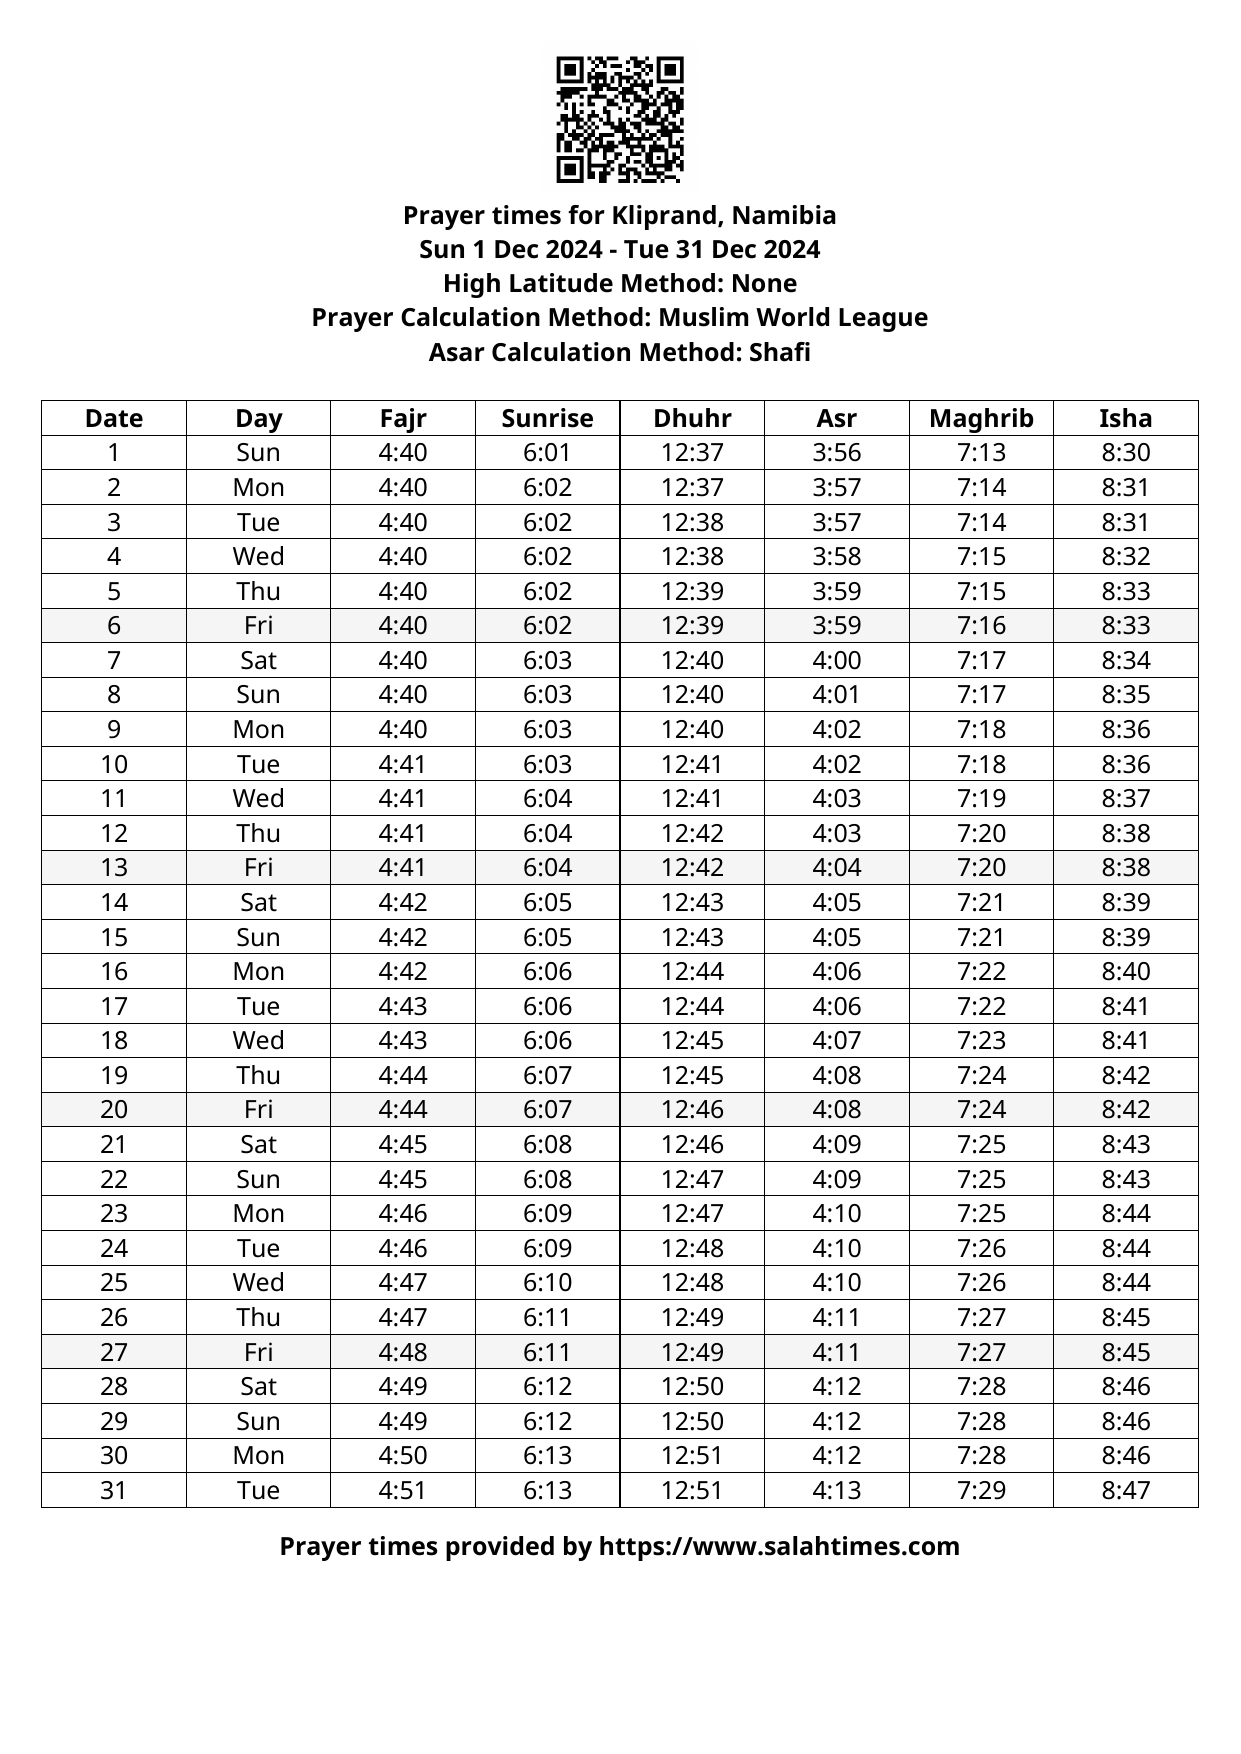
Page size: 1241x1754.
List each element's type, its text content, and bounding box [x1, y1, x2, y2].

table_cell 17 [42, 989, 186, 1022]
table_cell 4:12 [765, 1404, 909, 1437]
table_cell 7:19 [910, 781, 1053, 815]
table_cell 7:22 [910, 989, 1053, 1022]
table_cell 6:06 [476, 1024, 619, 1057]
table_cell 12:45 [621, 1024, 764, 1057]
table_cell 4:02 [765, 712, 909, 746]
table_cell 8:44 [1054, 1231, 1198, 1264]
text Sun 1 Dec 2024 - Tue 31 Dec 2024 [42, 232, 1198, 266]
table_cell 4:40 [331, 712, 475, 746]
table_cell 6:06 [476, 954, 619, 988]
table_header Day [187, 401, 330, 434]
text Prayer times provided by https://www.salahtimes.com [42, 1528, 1198, 1563]
table_cell 7:22 [910, 954, 1053, 988]
table_cell 8:34 [1054, 643, 1198, 677]
table_cell 3:57 [765, 470, 909, 504]
picture [542, 41, 699, 198]
table_cell 6:01 [476, 436, 619, 469]
table_cell 12:47 [621, 1162, 764, 1195]
table_cell 12:48 [621, 1231, 764, 1264]
table_cell 6:09 [476, 1196, 619, 1230]
table_cell 7:28 [910, 1369, 1053, 1403]
table_cell 12 [42, 816, 186, 849]
table_cell 4:42 [331, 920, 475, 953]
table_cell 6:07 [476, 1093, 619, 1126]
table_cell 7:25 [910, 1196, 1053, 1230]
table_header Dhuhr [621, 401, 764, 434]
table_cell 12:51 [621, 1473, 764, 1507]
table_cell 4:45 [331, 1162, 475, 1195]
table_cell 4:41 [331, 781, 475, 815]
table_cell 4:08 [765, 1093, 909, 1126]
table_cell 8:39 [1054, 885, 1198, 919]
table_cell 4:13 [765, 1473, 909, 1507]
table_cell 6:03 [476, 712, 619, 746]
table_cell 27 [42, 1335, 186, 1368]
table_cell Sat [187, 643, 330, 677]
table_cell 12:45 [621, 1058, 764, 1092]
table_cell 24 [42, 1231, 186, 1264]
table_cell 6:03 [476, 643, 619, 677]
table_cell 4:40 [331, 539, 475, 573]
table_cell Tue [187, 1473, 330, 1507]
table_cell 6:09 [476, 1231, 619, 1264]
table_cell 4:05 [765, 920, 909, 953]
table_cell 8:41 [1054, 989, 1198, 1022]
table_cell 4:10 [765, 1231, 909, 1264]
table_cell 16 [42, 954, 186, 988]
table_cell 4:12 [765, 1439, 909, 1472]
table_cell 7:28 [910, 1439, 1053, 1472]
table_cell 12:49 [621, 1335, 764, 1368]
table_cell 8:47 [1054, 1473, 1198, 1507]
table_cell 4:40 [331, 574, 475, 607]
table_cell 8:45 [1054, 1335, 1198, 1368]
table_cell 7:16 [910, 609, 1053, 642]
table_cell 12:50 [621, 1404, 764, 1437]
table_cell 8:39 [1054, 920, 1198, 953]
table_cell 21 [42, 1127, 186, 1161]
table_cell 8:38 [1054, 816, 1198, 849]
table_cell 8:45 [1054, 1300, 1198, 1334]
table_cell 6:04 [476, 816, 619, 849]
table_cell 12:44 [621, 989, 764, 1022]
table_cell 4:12 [765, 1369, 909, 1403]
table_cell 4:40 [331, 609, 475, 642]
table_cell 6:11 [476, 1300, 619, 1334]
table_cell 9 [42, 712, 186, 746]
table_cell 12:46 [621, 1093, 764, 1126]
table_cell Sun [187, 678, 330, 711]
table_cell 4:06 [765, 989, 909, 1022]
table_cell 4:09 [765, 1162, 909, 1195]
table_cell 6:13 [476, 1473, 619, 1507]
table_cell 4:51 [331, 1473, 475, 1507]
table_cell 7:14 [910, 470, 1053, 504]
table_cell Mon [187, 712, 330, 746]
text High Latitude Method: None [42, 266, 1198, 300]
table_cell 5 [42, 574, 186, 607]
table_cell 6:10 [476, 1266, 619, 1299]
table_cell 6:07 [476, 1058, 619, 1092]
table_cell 29 [42, 1404, 186, 1437]
table_cell Fri [187, 851, 330, 884]
table_cell 4:11 [765, 1335, 909, 1368]
table_cell 6:03 [476, 678, 619, 711]
table_cell 12:40 [621, 678, 764, 711]
table_cell 4:44 [331, 1093, 475, 1126]
table_cell 6:05 [476, 920, 619, 953]
table_cell 6:02 [476, 574, 619, 607]
table_cell 4:07 [765, 1024, 909, 1057]
table_cell 12:38 [621, 505, 764, 538]
table_cell 4:49 [331, 1369, 475, 1403]
table_cell 7:20 [910, 816, 1053, 849]
table_cell 7:21 [910, 920, 1053, 953]
table_cell 7:25 [910, 1162, 1053, 1195]
table_cell 20 [42, 1093, 186, 1126]
table_cell Wed [187, 1266, 330, 1299]
table_cell 6 [42, 609, 186, 642]
table_cell 22 [42, 1162, 186, 1195]
table_cell 23 [42, 1196, 186, 1230]
table_cell 7:15 [910, 574, 1053, 607]
table_cell Tue [187, 505, 330, 538]
table_cell 7:18 [910, 712, 1053, 746]
table_cell 8:44 [1054, 1196, 1198, 1230]
table_cell Thu [187, 1058, 330, 1092]
table_cell 13 [42, 851, 186, 884]
table_cell Mon [187, 470, 330, 504]
table_cell 18 [42, 1024, 186, 1057]
table_cell 12:46 [621, 1127, 764, 1161]
table_cell 12:42 [621, 851, 764, 884]
table_cell 12:39 [621, 609, 764, 642]
table_cell 12:44 [621, 954, 764, 988]
table_cell 7:17 [910, 678, 1053, 711]
table_cell 4:42 [331, 885, 475, 919]
table_cell Fri [187, 1093, 330, 1126]
table_cell 4:46 [331, 1196, 475, 1230]
table_cell 19 [42, 1058, 186, 1092]
table_cell 10 [42, 747, 186, 780]
table_cell Thu [187, 1300, 330, 1334]
table_cell 12:40 [621, 712, 764, 746]
table_cell 4:48 [331, 1335, 475, 1368]
table_cell 12:39 [621, 574, 764, 607]
text Prayer times for Kliprand, Namibia [42, 198, 1198, 232]
table_cell Thu [187, 816, 330, 849]
table_cell 12:50 [621, 1369, 764, 1403]
table_cell 4:40 [331, 678, 475, 711]
table_cell 6:04 [476, 851, 619, 884]
table_cell 6:12 [476, 1369, 619, 1403]
table_cell 3:56 [765, 436, 909, 469]
table_cell 6:11 [476, 1335, 619, 1368]
table_cell 8 [42, 678, 186, 711]
table_cell Mon [187, 954, 330, 988]
table_cell 7:15 [910, 539, 1053, 573]
table_header Date [42, 401, 186, 434]
table_cell 3 [42, 505, 186, 538]
table_cell Tue [187, 989, 330, 1022]
table_cell 8:40 [1054, 954, 1198, 988]
table_cell 12:41 [621, 781, 764, 815]
table_cell 12:37 [621, 436, 764, 469]
table_cell 12:47 [621, 1196, 764, 1230]
table_cell 4:40 [331, 436, 475, 469]
table_cell 6:02 [476, 505, 619, 538]
table_cell 6:13 [476, 1439, 619, 1472]
table_cell 7:14 [910, 505, 1053, 538]
table_cell Fri [187, 1335, 330, 1368]
table_header Isha [1054, 401, 1198, 434]
table_cell 4:04 [765, 851, 909, 884]
table_cell Mon [187, 1196, 330, 1230]
table_cell 7:26 [910, 1266, 1053, 1299]
table_cell 7:25 [910, 1127, 1053, 1161]
table_cell Sun [187, 1404, 330, 1437]
table_cell 4:03 [765, 781, 909, 815]
table_cell 4:10 [765, 1196, 909, 1230]
table_cell 12:38 [621, 539, 764, 573]
table_cell 8:38 [1054, 851, 1198, 884]
table_cell 7:29 [910, 1473, 1053, 1507]
table_cell 4:40 [331, 643, 475, 677]
table_cell 15 [42, 920, 186, 953]
table_cell 6:04 [476, 781, 619, 815]
table_cell 12:51 [621, 1439, 764, 1472]
table_cell 4:43 [331, 989, 475, 1022]
table_cell 7 [42, 643, 186, 677]
table_cell 4 [42, 539, 186, 573]
table_cell Sun [187, 920, 330, 953]
table_cell 4:40 [331, 505, 475, 538]
table_cell 7:17 [910, 643, 1053, 677]
table_cell 7:23 [910, 1024, 1053, 1057]
table_cell Tue [187, 1231, 330, 1264]
table_cell 6:12 [476, 1404, 619, 1437]
table_cell 8:36 [1054, 712, 1198, 746]
table_cell 4:49 [331, 1404, 475, 1437]
table_cell 4:06 [765, 954, 909, 988]
table_cell 12:43 [621, 885, 764, 919]
table_cell 4:08 [765, 1058, 909, 1092]
table_cell 8:43 [1054, 1162, 1198, 1195]
table_cell 6:02 [476, 539, 619, 573]
table_cell 4:02 [765, 747, 909, 780]
table_cell Wed [187, 781, 330, 815]
table_cell 4:44 [331, 1058, 475, 1092]
table_cell 6:06 [476, 989, 619, 1022]
table_cell 3:58 [765, 539, 909, 573]
table_cell 8:30 [1054, 436, 1198, 469]
table_cell 3:59 [765, 574, 909, 607]
table_cell 12:43 [621, 920, 764, 953]
table_cell 26 [42, 1300, 186, 1334]
table_cell 6:05 [476, 885, 619, 919]
table_cell 8:43 [1054, 1127, 1198, 1161]
table_cell 25 [42, 1266, 186, 1299]
table_cell 7:24 [910, 1093, 1053, 1126]
table_cell Mon [187, 1439, 330, 1472]
table_cell 12:40 [621, 643, 764, 677]
table_cell 8:31 [1054, 470, 1198, 504]
table_cell 3:57 [765, 505, 909, 538]
table_cell 4:00 [765, 643, 909, 677]
table_cell 1 [42, 436, 186, 469]
table_cell 6:08 [476, 1162, 619, 1195]
table_cell 8:32 [1054, 539, 1198, 573]
table_cell 4:43 [331, 1024, 475, 1057]
table_cell 4:42 [331, 954, 475, 988]
table_cell 2 [42, 470, 186, 504]
table_cell 8:44 [1054, 1266, 1198, 1299]
table_cell 30 [42, 1439, 186, 1472]
table_cell 4:03 [765, 816, 909, 849]
table_cell Tue [187, 747, 330, 780]
table_cell 4:47 [331, 1266, 475, 1299]
table_cell Sun [187, 1162, 330, 1195]
table_cell 4:01 [765, 678, 909, 711]
table_header Sunrise [476, 401, 619, 434]
table_cell 8:46 [1054, 1369, 1198, 1403]
table_cell 8:42 [1054, 1058, 1198, 1092]
table_cell Wed [187, 539, 330, 573]
table_cell 4:47 [331, 1300, 475, 1334]
table_header Maghrib [910, 401, 1053, 434]
table_cell 6:02 [476, 470, 619, 504]
table_cell 12:41 [621, 747, 764, 780]
table_cell 8:35 [1054, 678, 1198, 711]
table_cell 28 [42, 1369, 186, 1403]
table_cell Sat [187, 1127, 330, 1161]
table_cell 4:41 [331, 851, 475, 884]
table_cell Sat [187, 1369, 330, 1403]
table_cell 4:41 [331, 747, 475, 780]
table_cell 7:26 [910, 1231, 1053, 1264]
table_cell 7:24 [910, 1058, 1053, 1092]
table_cell Fri [187, 609, 330, 642]
table_cell 14 [42, 885, 186, 919]
table_cell 8:42 [1054, 1093, 1198, 1126]
table_cell 6:08 [476, 1127, 619, 1161]
table_cell 8:46 [1054, 1439, 1198, 1472]
table_cell 7:28 [910, 1404, 1053, 1437]
table_cell 12:37 [621, 470, 764, 504]
table_cell 31 [42, 1473, 186, 1507]
table_cell 4:41 [331, 816, 475, 849]
table_cell Wed [187, 1024, 330, 1057]
table_header Asr [765, 401, 909, 434]
table_cell 4:50 [331, 1439, 475, 1472]
table_cell 8:37 [1054, 781, 1198, 815]
text Asar Calculation Method: Shafi [42, 334, 1198, 368]
table_cell 7:27 [910, 1335, 1053, 1368]
table_cell 4:45 [331, 1127, 475, 1161]
table_header Fajr [331, 401, 475, 434]
table_cell 7:13 [910, 436, 1053, 469]
table_cell 6:02 [476, 609, 619, 642]
table_cell 4:46 [331, 1231, 475, 1264]
table_cell 8:36 [1054, 747, 1198, 780]
table_cell 4:10 [765, 1266, 909, 1299]
table_cell Sun [187, 436, 330, 469]
table_cell 4:05 [765, 885, 909, 919]
table_cell 8:33 [1054, 609, 1198, 642]
table_cell 12:48 [621, 1266, 764, 1299]
table_cell 7:21 [910, 885, 1053, 919]
table_cell 11 [42, 781, 186, 815]
table_cell 3:59 [765, 609, 909, 642]
table_cell 7:20 [910, 851, 1053, 884]
table_cell 7:18 [910, 747, 1053, 780]
table_cell 8:31 [1054, 505, 1198, 538]
table_cell Sat [187, 885, 330, 919]
table_cell 4:11 [765, 1300, 909, 1334]
table_cell Thu [187, 574, 330, 607]
table_cell 8:41 [1054, 1024, 1198, 1057]
table_cell 8:33 [1054, 574, 1198, 607]
table_cell 8:46 [1054, 1404, 1198, 1437]
table_cell 12:42 [621, 816, 764, 849]
table_cell 12:49 [621, 1300, 764, 1334]
table_cell 4:40 [331, 470, 475, 504]
table_cell 7:27 [910, 1300, 1053, 1334]
table_cell 4:09 [765, 1127, 909, 1161]
text Prayer Calculation Method: Muslim World League [42, 300, 1198, 334]
table_cell 6:03 [476, 747, 619, 780]
